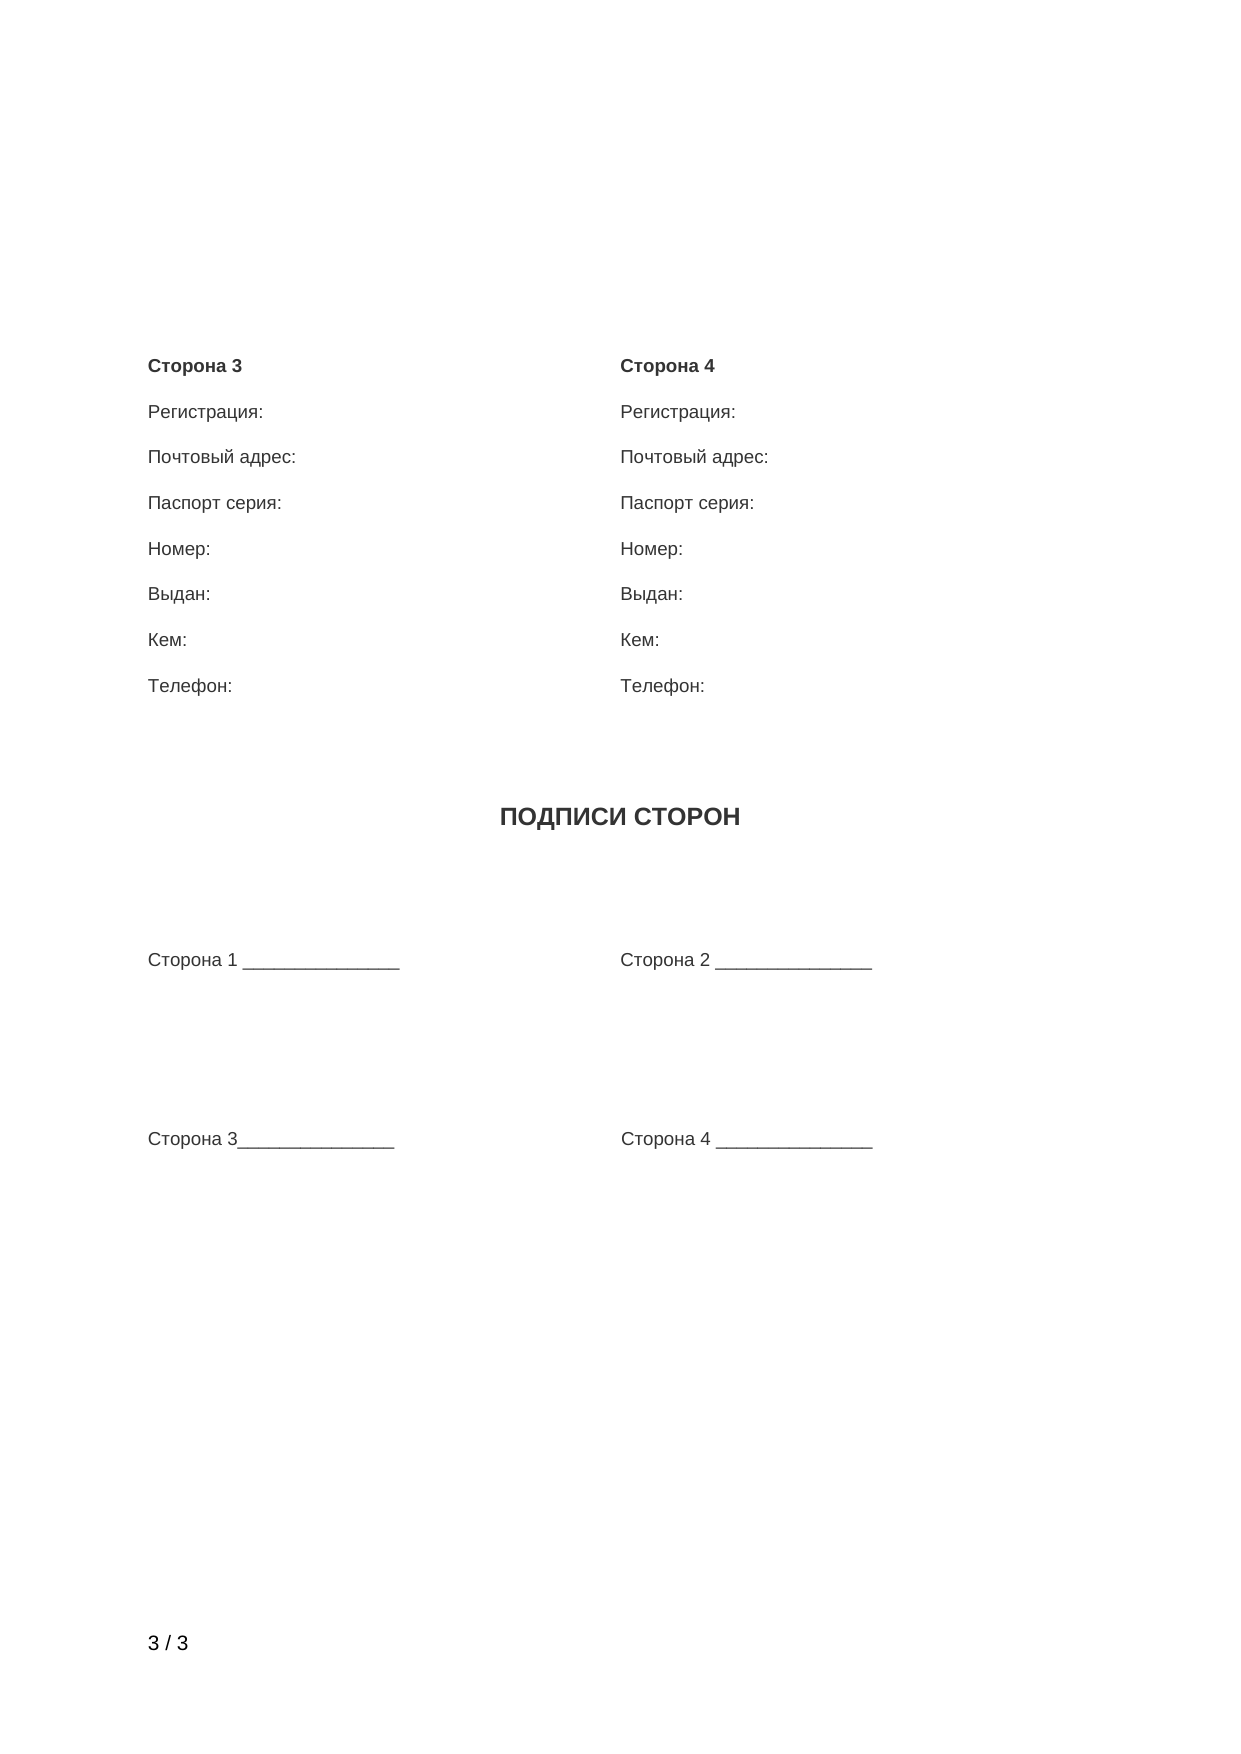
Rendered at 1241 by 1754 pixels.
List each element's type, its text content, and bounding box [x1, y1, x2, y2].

table_header Сторона 4 Регистрация: Почтовый адрес: Паспорт серия: Номер: Выдан: Кем: Телефон: [620, 355, 1091, 720]
table_header Сторона 4 _______________ [621, 1128, 1091, 1159]
text ПОДПИСИ СТОРОН [148, 802, 1092, 830]
table_header Сторона 3 Регистрация: Почтовый адрес: Паспорт серия: Номер: Выдан: Кем: Телефон: [148, 355, 619, 720]
table_header Сторона 1 _______________ [148, 948, 619, 980]
table_header Сторона 2 _______________ [620, 948, 1091, 980]
table_header Сторона 3_______________ [148, 1128, 619, 1159]
